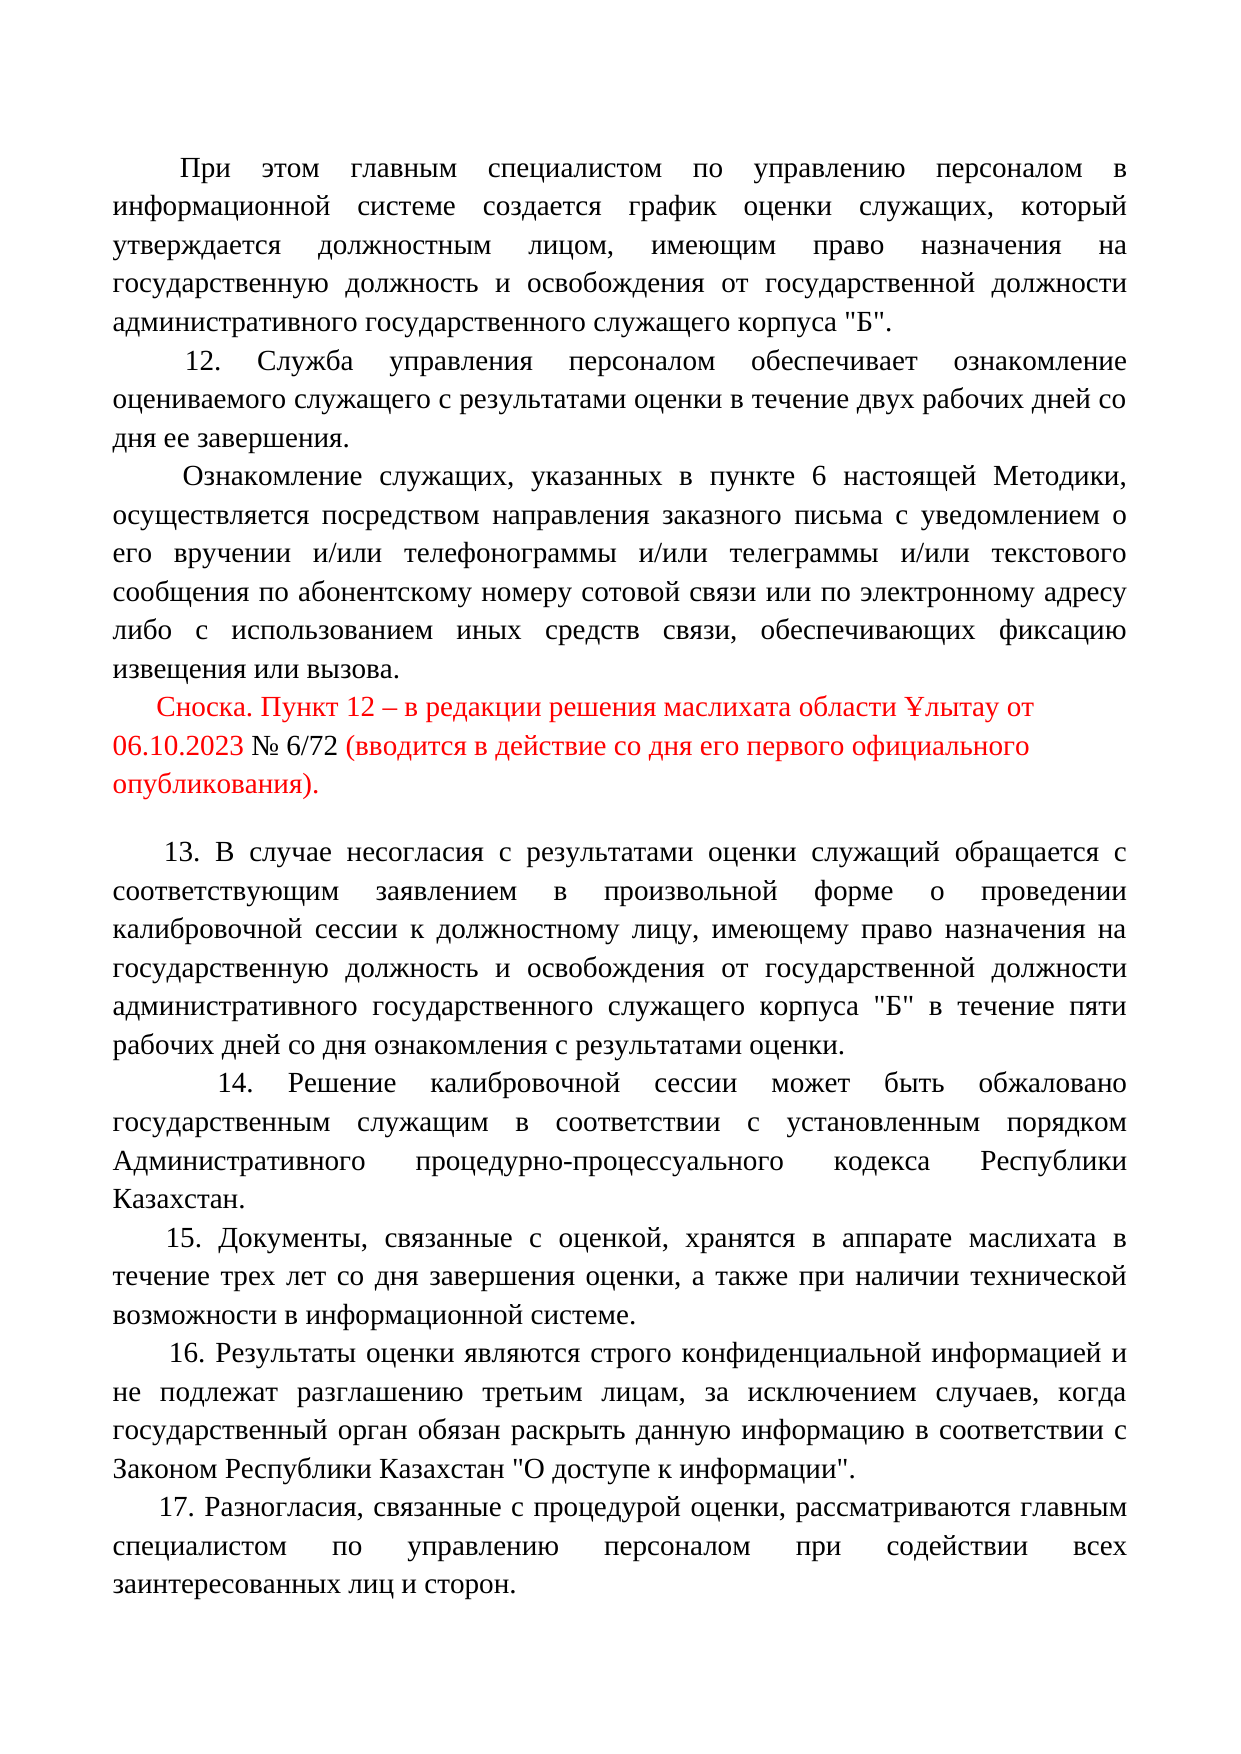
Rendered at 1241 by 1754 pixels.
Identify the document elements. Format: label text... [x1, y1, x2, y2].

text 12. Служба управления персоналом обеспечивает ознакомление оцениваемого служащего с результатами оценки в течение двух рабочих дней со дня ее завершения. [112, 343, 1128, 453]
text При этом главным специалистом по управлению персоналом в информационной системе создается график оценки служащих, который утверждается должностным лицом, имеющим право назначения на государственную должность и освобождения от государственной должности административного государственного служащего корпуса "Б". [112, 150, 1128, 338]
text 15. Документы, связанные с оценкой, хранятся в аппарате маслихата в течение трех лет со дня завершения оценки, а также при наличии технической возможности в информационной системе. [112, 1220, 1128, 1330]
text 14. Решение калибровочной сессии может быть обжаловано государственным служащим в соответствии с установленным порядком Административного процедурно-процессуального кодекса Республики Казахстан. [112, 1066, 1128, 1215]
text 16. Результаты оценки являются строго конфиденциальной информацией и не подлежат разглашению третьим лицам, за исключением случаев, когда государственный орган обязан раскрыть данную информацию в соответствии с Законом Республики Казахстан "О доступе к информации". [112, 1335, 1128, 1484]
text Ознакомление служащих, указанных в пункте 6 настоящей Методики, осуществляется посредством направления заказного письма с уведомлением о его вручении и/или телефонограммы и/или телеграммы и/или текстового сообщения по абонентскому номеру сотовой связи или по электронному адресу либо с использованием иных средств связи, обеспечивающих фиксацию извещения или вызова. [112, 458, 1128, 684]
text Сноска. Пункт 12 – в редакции решения маслихата области Ұлытау от 06.10.2023 № 6/72 (вводится в действие со дня его первого официального опубликования). [112, 689, 1128, 830]
text 17. Разногласия, связанные с процедурой оценки, рассматриваются главным специалистом по управлению персоналом при содействии всех заинтересованных лиц и сторон. [112, 1489, 1128, 1600]
text 13. В случае несогласия с результатами оценки служащий обращается с соответствующим заявлением в произвольной форме о проведении калибровочной сессии к должностному лицу, имеющему право назначения на государственную должность и освобождения от государственной должности административного государственного служащего корпуса "Б" в течение пяти рабочих дней со дня ознакомления с результатами оценки. [112, 834, 1128, 1061]
